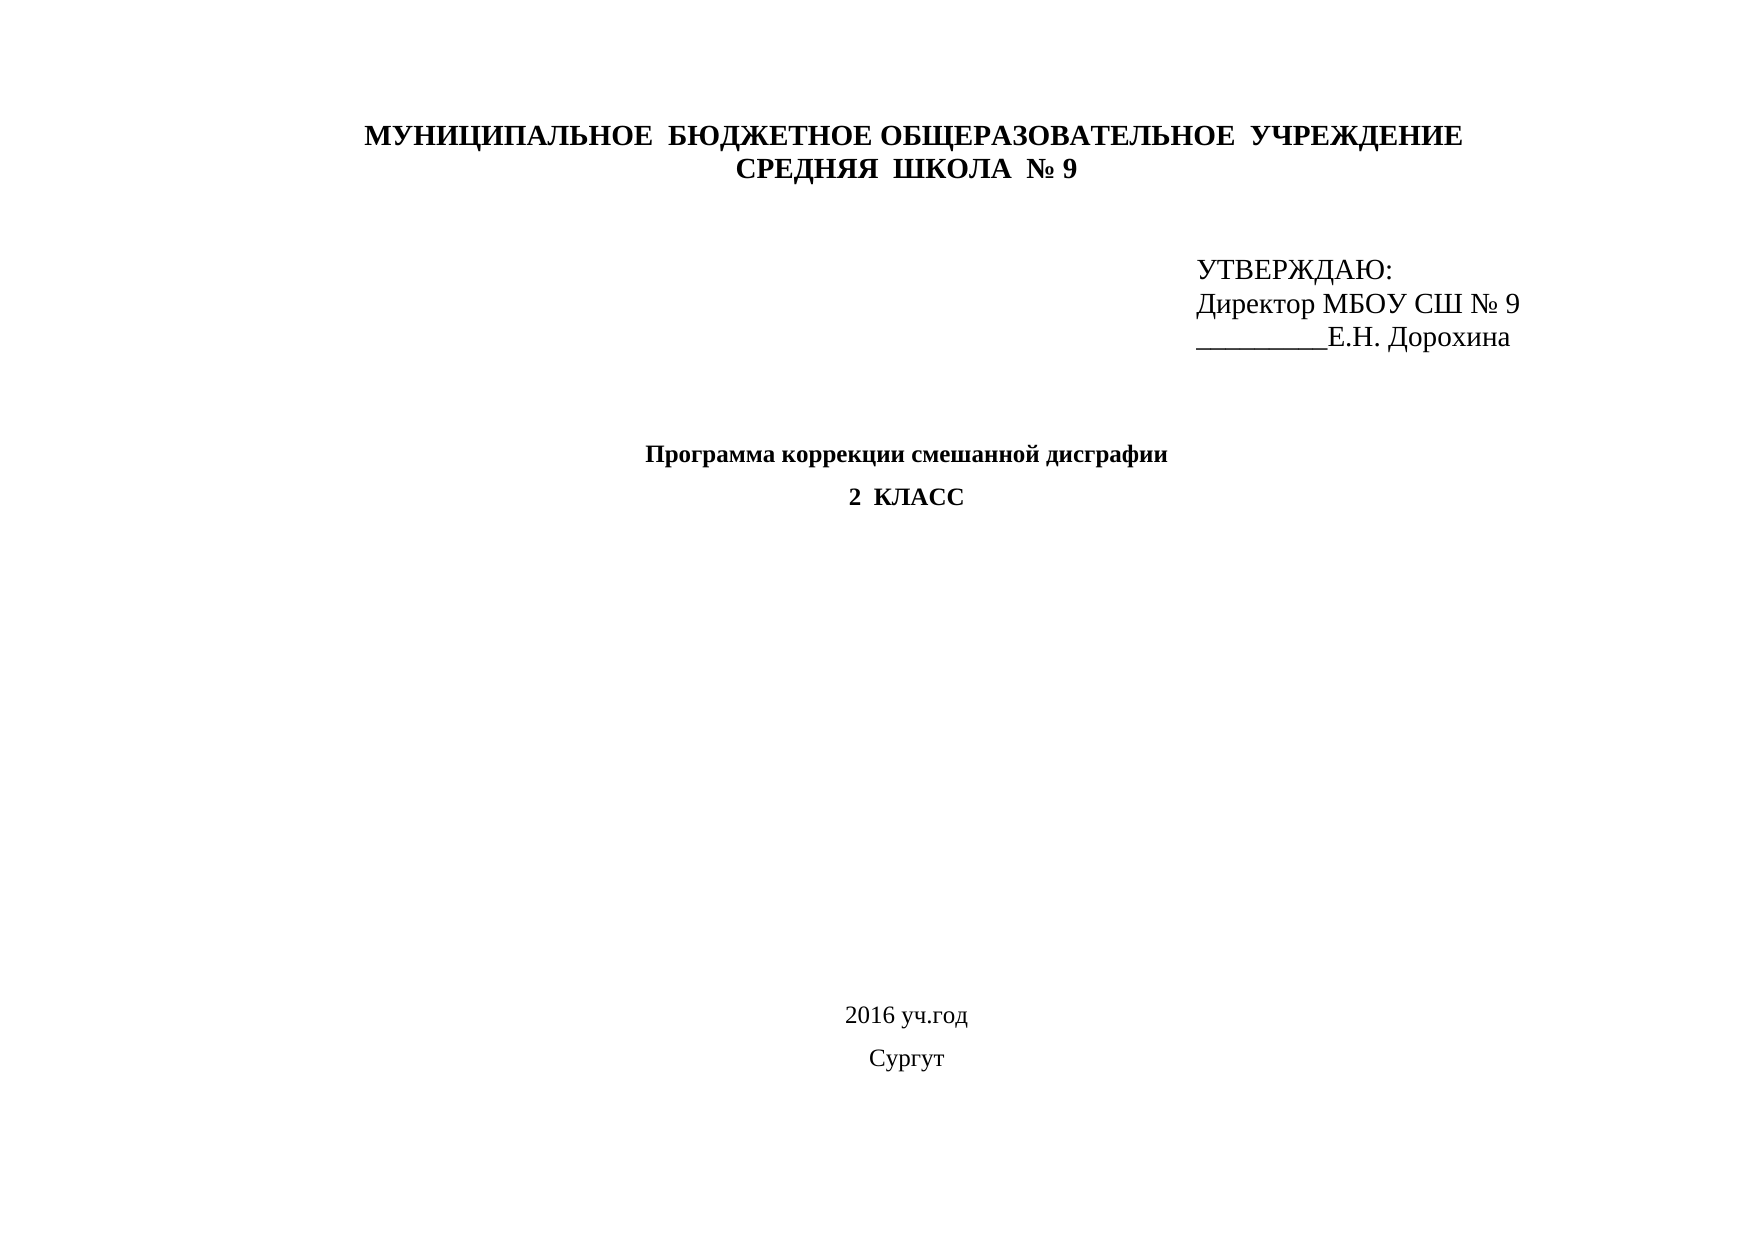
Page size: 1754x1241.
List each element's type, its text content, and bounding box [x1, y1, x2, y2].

text 2016 уч.год [118, 1000, 1695, 1028]
text СРЕДНЯЯ ШКОЛА № 9 [118, 152, 1695, 185]
text 2 КЛАСС [118, 482, 1695, 511]
text МУНИЦИПАЛЬНОЕ БЮДЖЕТНОЕ ОБЩЕРАЗОВАТЕЛЬНОЕ УЧРЕЖДЕНИЕ [74, 118, 1754, 152]
text _________Е.Н. Дорохина [1196, 319, 1698, 353]
text УТВЕРЖДАЮ: [1196, 252, 1698, 286]
text Директор МБОУ СШ № 9 [1196, 286, 1698, 319]
text Программа коррекции смешанной дисграфии [118, 439, 1695, 468]
text Сургут [118, 1043, 1695, 1072]
